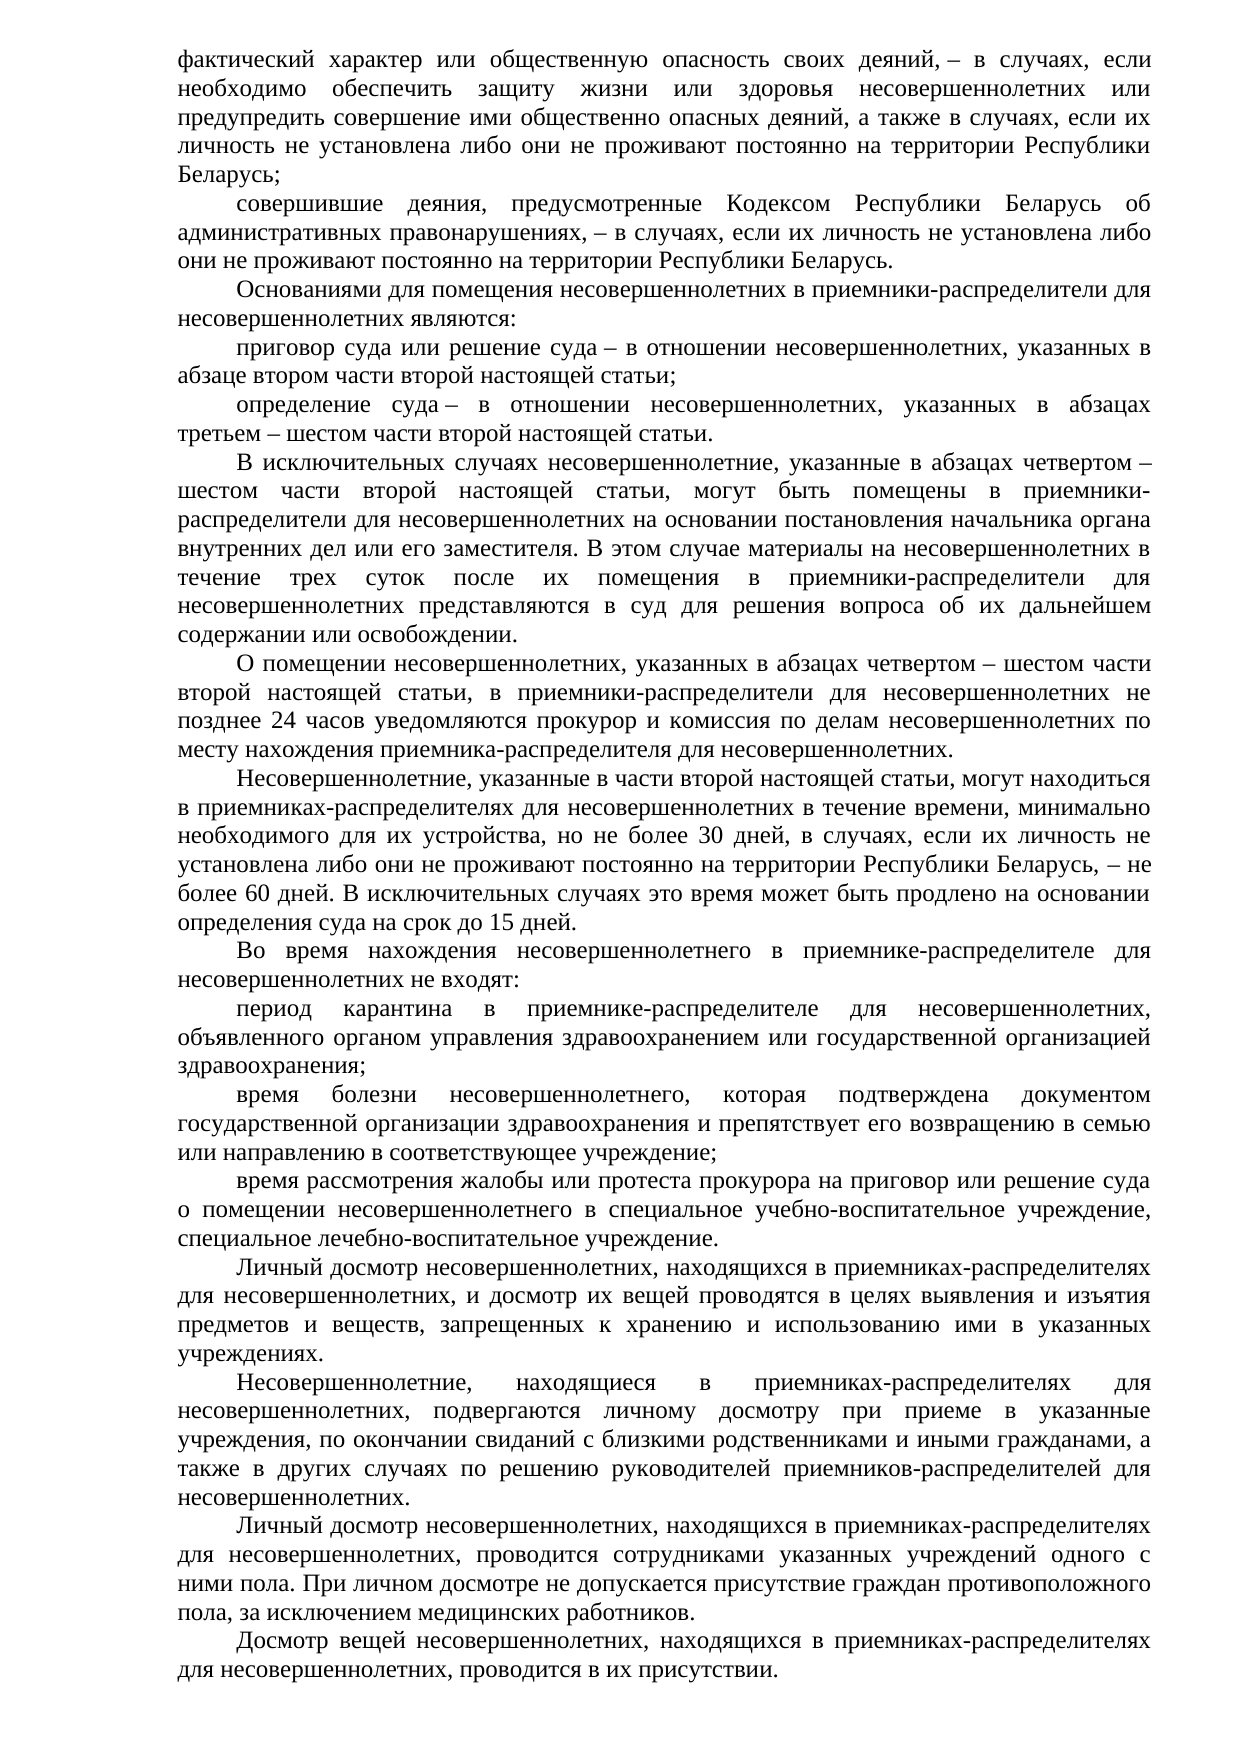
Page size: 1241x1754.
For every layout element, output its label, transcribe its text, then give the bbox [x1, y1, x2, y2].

text приговор суда или решение суда – в отношении несовершеннолетних, указанных в абзаце втором части второй настоящей статьи; [177, 332, 1152, 389]
text Несовершеннолетние, находящиеся в приемниках-распределителях для несовершеннолетних, подвергаются личному досмотру при приеме в указанные учреждения, по окончании свиданий с близкими родственниками и иными гражданами, а также в других случаях по решению руководителей приемников-распределителей для несовершеннолетних. [177, 1367, 1152, 1511]
text время болезни несовершеннолетнего, которая подтверждена документом государственной организации здравоохранения и препятствует его возвращению в семью или направлению в соответствующее учреждение; [177, 1079, 1152, 1166]
text Несовершеннолетние, указанные в части второй настоящей статьи, могут находиться в приемниках-распределителях для несовершеннолетних в течение времени, минимально необходимого для их устройства, но не более 30 дней, в случаях, если их личность не установлена либо они не проживают постоянно на территории Республики Беларусь, – не более 60 дней. В исключительных случаях это время может быть продлено на основании определения суда на срок до 15 дней. [177, 763, 1152, 936]
text Личный досмотр несовершеннолетних, находящихся в приемниках-распределителях для несовершеннолетних, и досмотр их вещей проводятся в целях выявления и изъятия предметов и веществ, запрещенных к хранению и использованию ими в указанных учреждениях. [177, 1252, 1152, 1367]
text Личный досмотр несовершеннолетних, находящихся в приемниках-распределителях для несовершеннолетних, проводится сотрудниками указанных учреждений одного с ними пола. При личном досмотре не допускается присутствие граждан противоположного пола, за исключением медицинских работников. [177, 1511, 1152, 1626]
text совершившие деяния, предусмотренные Кодексом Республики Беларусь об административных правонарушениях, – в случаях, если их личность не установлена либо они не проживают постоянно на территории Республики Беларусь. [177, 188, 1152, 274]
text Во время нахождения несовершеннолетнего в приемнике-распределителе для несовершеннолетних не входят: [177, 936, 1152, 993]
text Основаниями для помещения несовершеннолетних в приемники-распределители для несовершеннолетних являются: [177, 274, 1152, 332]
text О помещении несовершеннолетних, указанных в абзацах четвертом – шестом части второй настоящей статьи, в приемники-распределители для несовершеннолетних не позднее 24 часов уведомляются прокурор и комиссия по делам несовершеннолетних по месту нахождения приемника-распределителя для несовершеннолетних. [177, 648, 1152, 763]
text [177, 44, 1152, 188]
text Досмотр вещей несовершеннолетних, находящихся в приемниках-распределителях для несовершеннолетних, проводится в их присутствии. [177, 1626, 1152, 1683]
text время рассмотрения жалобы или протеста прокурора на приговор или решение суда о помещении несовершеннолетнего в специальное учебно-воспитательное учреждение, специальное лечебно-воспитательное учреждение. [177, 1166, 1152, 1252]
text определение суда – в отношении несовершеннолетних, указанных в абзацах третьем – шестом части второй настоящей статьи. [177, 389, 1152, 447]
text В исключительных случаях несовершеннолетние, указанные в абзацах четвертом – шестом части второй настоящей статьи, могут быть помещены в приемники-распределители для несовершеннолетних на основании постановления начальника органа внутренних дел или его заместителя. В этом случае материалы на несовершеннолетних в течение трех суток после их помещения в приемники-распределители для несовершеннолетних представляются в суд для решения вопроса об их дальнейшем содержании или освобождении. [177, 447, 1152, 648]
text период карантина в приемнике-распределителе для несовершеннолетних, объявленного органом управления здравоохранением или государственной организацией здравоохранения; [177, 993, 1152, 1079]
